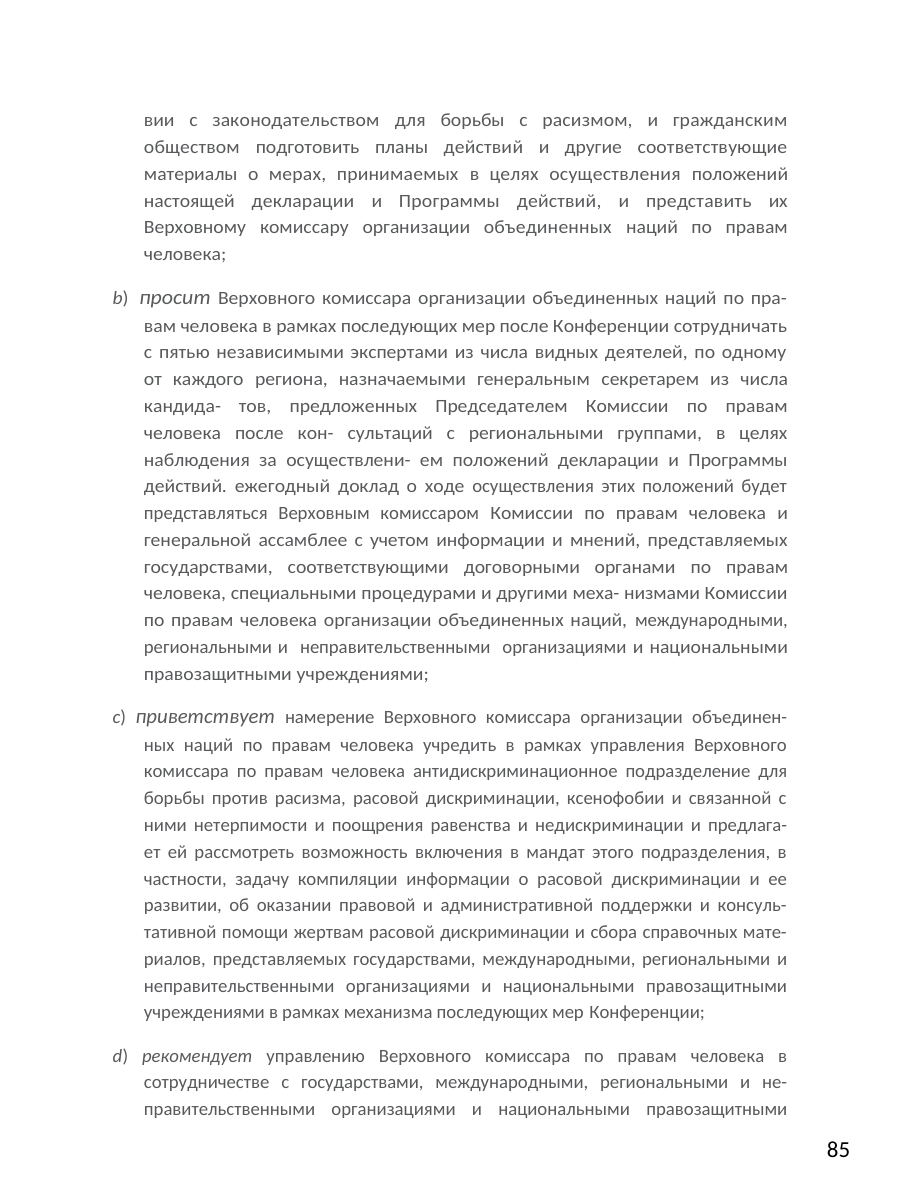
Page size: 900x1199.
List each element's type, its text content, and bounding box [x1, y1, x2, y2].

text вии с законодательством для борьбы с расизмом, и гражданским обществом подготовить планы действий и другие соответствующие материалы о мерах, принимаемых в целях осуществления положений настоящей декларации и Программы действий, и представить их Верховному комиссару организации объединенных наций по правам человека; [144, 109, 788, 265]
text b) просит Верховного комиссара организации объединенных наций по пра- вам человека в рамках последующих мер после Конференции сотрудничать с пятью независимыми экспертами из числа видных деятелей, по одному от каждого региона, назначаемыми генеральным секретарем из числа кандида- тов, предложенных Председателем Комиссии по правам человека после кон- сультаций с региональными группами, в целях наблюдения за осуществлени- ем положений декларации и Программы действий. ежегодный доклад о ходе осуществления этих положений будет представляться Верховным комиссаром Комиссии по правам человека и генеральной ассамблее с учетом информации и мнений, представляемых государствами, соответствующими договорными органами по правам человека, специальными процедурами и другими меха- низмами Комиссии по правам человека организации объединенных наций, международными, региональными и неправительственными организациями и национальными правозащитными учреждениями; [112, 284, 788, 685]
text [112, 1044, 788, 1120]
text с) приветствует намерение Верховного комиссара организации объединен- ных наций по правам человека учредить в рамках управления Верховного комиссара по правам человека антидискриминационное подразделение для борьбы против расизма, расовой дискриминации, ксенофобии и связанной с ними нетерпимости и поощрения равенства и недискриминации и предлага- ет ей рассмотреть возможность включения в мандат этого подразделения, в частности, задачу компиляции информации о расовой дискриминации и ее развитии, об оказании правовой и административной поддержки и консуль- тативной помощи жертвам расовой дискриминации и сбора справочных мате- риалов, представляемых государствами, международными, региональными и неправительственными организациями и национальными правозащитными учреждениями в рамках механизма последующих мер Конференции; [112, 703, 788, 1023]
